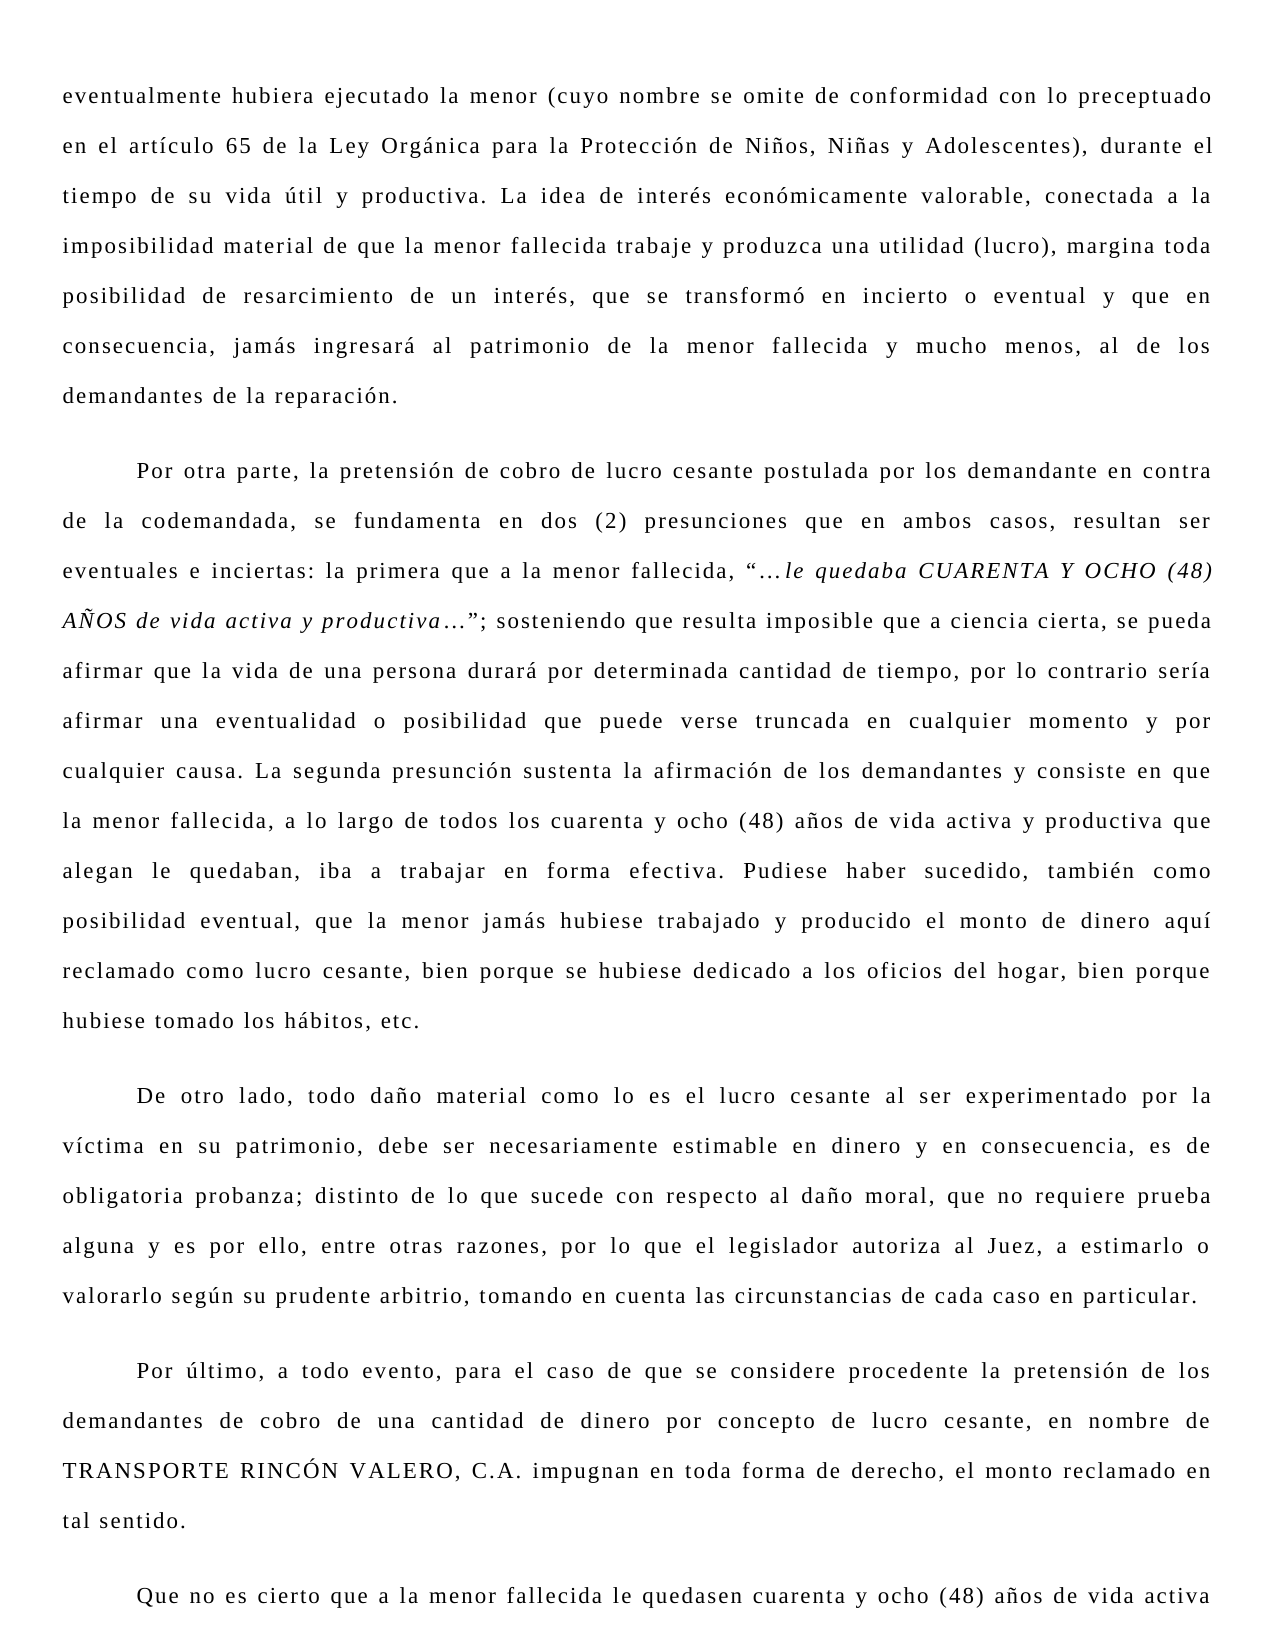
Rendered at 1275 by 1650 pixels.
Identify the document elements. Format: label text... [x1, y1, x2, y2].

text Por otra parte, la pretensión de cobro de lucro cesante postulada por los demandante en contra de la codemandada, se fundamenta en dos (2) presunciones que en ambos casos, resultan ser eventuales e inciertas: la primera que a la menor fallecida, “…le quedaba CUARENTA Y OCHO (48) AÑOS de vida activa y productiva…”; sosteniendo que resulta imposible que a ciencia cierta, se pueda afirmar que la vida de una persona durará por determinada cantidad de tiempo, por lo contrario sería afirmar una eventualidad o posibilidad que puede verse truncada en cualquier momento y por cualquier causa. La segunda presunción sustenta la afirmación de los demandantes y consiste en que la menor fallecida, a lo largo de todos los cuarenta y ocho (48) años de vida activa y productiva que alegan le quedaban, iba a trabajar en forma efectiva. Pudiese haber sucedido, también como posibilidad eventual, que la menor jamás hubiese trabajado y producido el monto de dinero aquí reclamado como lucro cesante, bien porque se hubiese dedicado a los oficios del hogar, bien porque hubiese tomado los hábitos, etc. [62, 433, 1212, 1033]
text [62, 58, 1212, 408]
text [62, 1558, 1212, 1608]
text Por último, a todo evento, para el caso de que se considere procedente la pretensión de los demandantes de cobro de una cantidad de dinero por concepto de lucro cesante, en nombre de TRANSPORTE RINCÓN VALERO, C.A. impugnan en toda forma de derecho, el monto reclamado en tal sentido. [62, 1333, 1212, 1533]
text De otro lado, todo daño material como lo es el lucro cesante al ser experimentado por la víctima en su patrimonio, debe ser necesariamente estimable en dinero y en consecuencia, es de obligatoria probanza; distinto de lo que sucede con respecto al daño moral, que no requiere prueba alguna y es por ello, entre otras razones, por lo que el legislador autoriza al Juez, a estimarlo o valorarlo según su prudente arbitrio, tomando en cuenta las circunstancias de cada caso en particular. [62, 1058, 1212, 1308]
